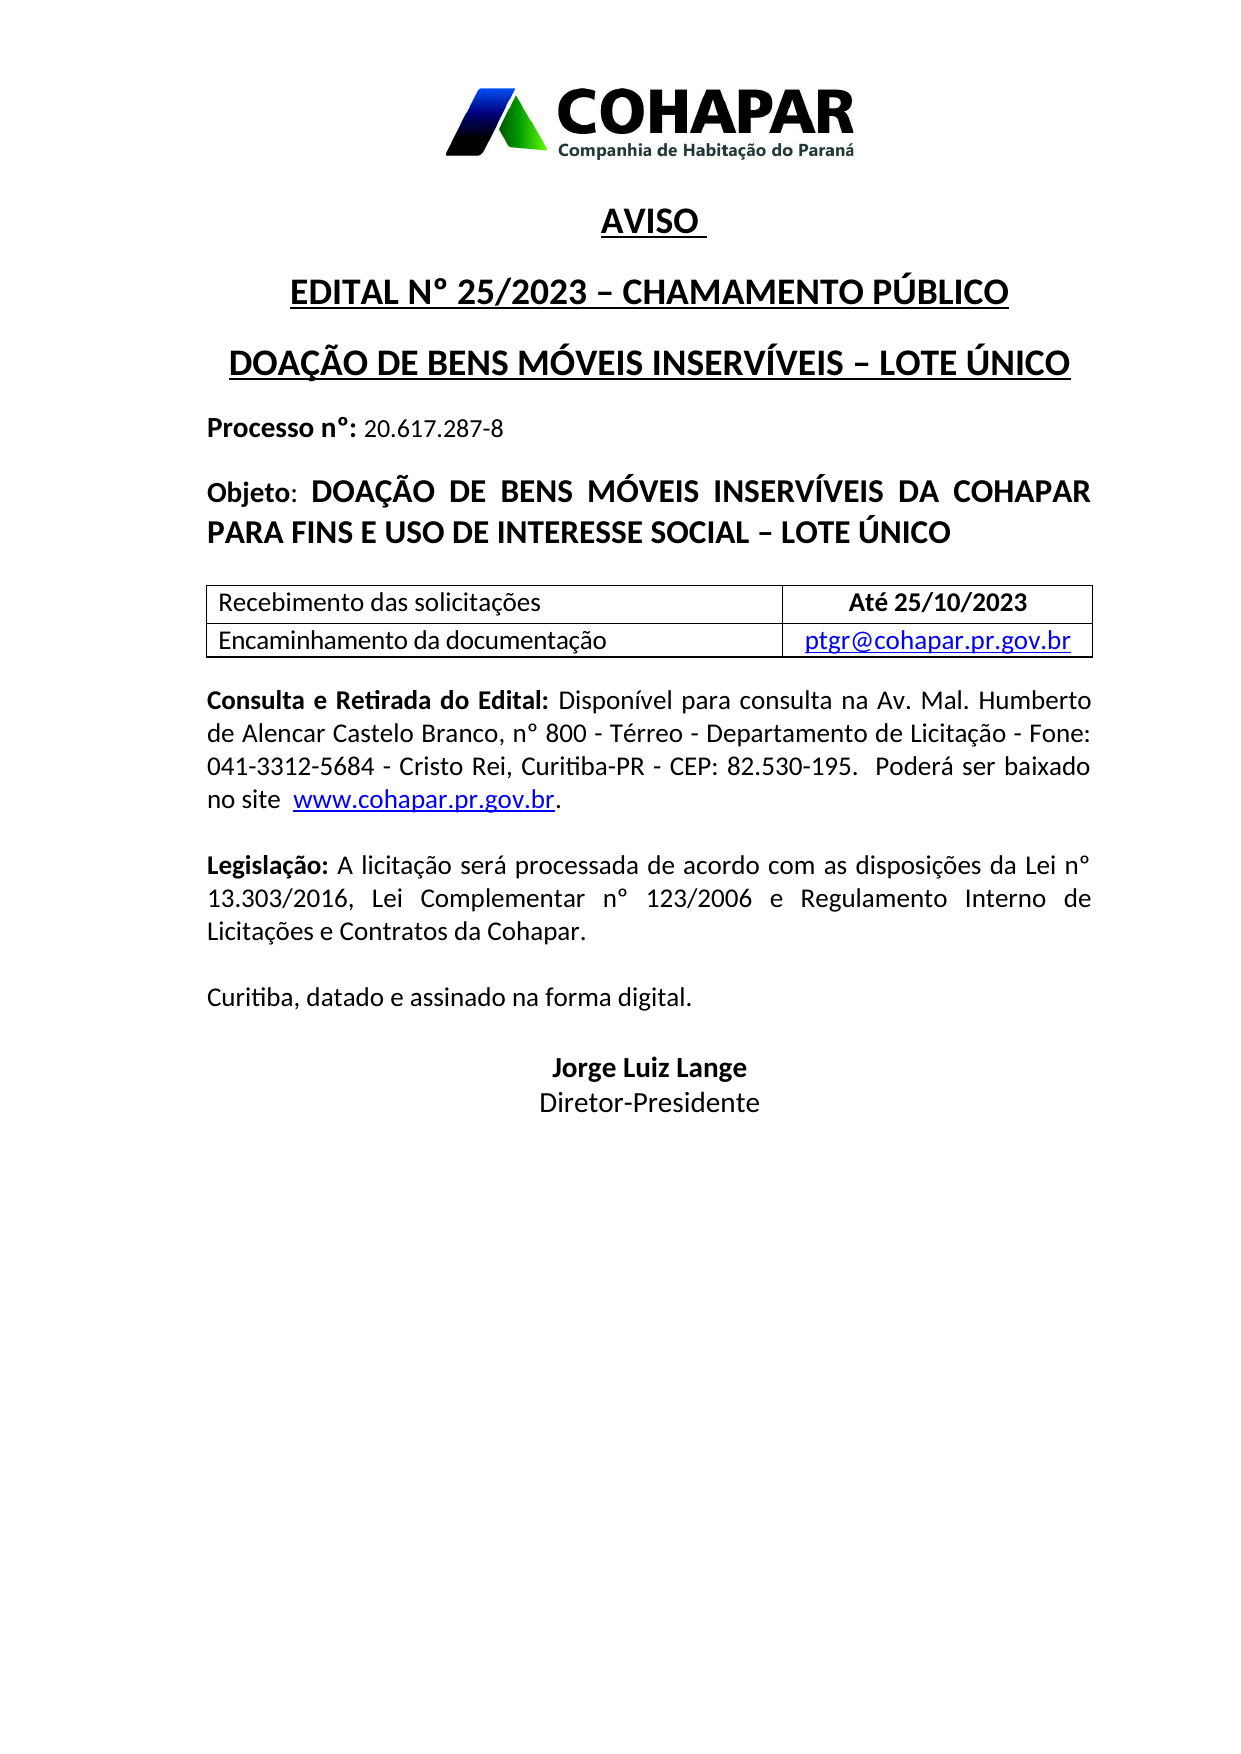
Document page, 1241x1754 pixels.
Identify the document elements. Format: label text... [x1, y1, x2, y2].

text AVISO [207, 197, 1092, 243]
text Processo nº: 20.617.287-8 [207, 409, 1092, 445]
text Objeto: DOAÇÃO DE BENS MÓVEIS INSERVÍVEIS DA COHAPAR PARA FINS E USO DE INTERESSE SOCIAL – LOTE ÚNICO [207, 470, 1092, 551]
text Consulta e Retirada do Edital: Disponível para consulta na Av. Mal. Humberto de Alencar Castelo Branco, nº 800 - Térreo - Departamento de Licitação - Fone: 041-3312-5684 - Cristo Rei, Curitiba-PR - CEP: 82.530-195. Poderá ser baixado no site www.cohapar.pr.gov.br. [207, 683, 1092, 815]
table_cell ptgr@cohapar.pr.gov.br [783, 624, 1092, 656]
picture [446, 88, 854, 160]
table_cell Encaminhamento da documentação [207, 624, 782, 656]
table_header Até 25/10/2023 [783, 586, 1092, 622]
text EDITAL Nº 25/2023 – CHAMAMENTO PÚBLICO [207, 268, 1092, 313]
text DOAÇÃO DE BENS MÓVEIS INSERVÍVEIS – LOTE ÚNICO [207, 338, 1092, 384]
table_header Recebimento das solicitações [207, 586, 782, 622]
text Curitiba, datado e assinado na forma digital. [207, 980, 1092, 1013]
text Jorge Luiz Lange [207, 1049, 1092, 1084]
text Legislação: A licitação será processada de acordo com as disposições da Lei nº 13.303/2016, Lei Complementar nº 123/2006 e Regulamento Interno de Licitações e Contratos da Cohapar. [207, 848, 1092, 947]
text Diretor-Presidente [207, 1084, 1092, 1120]
